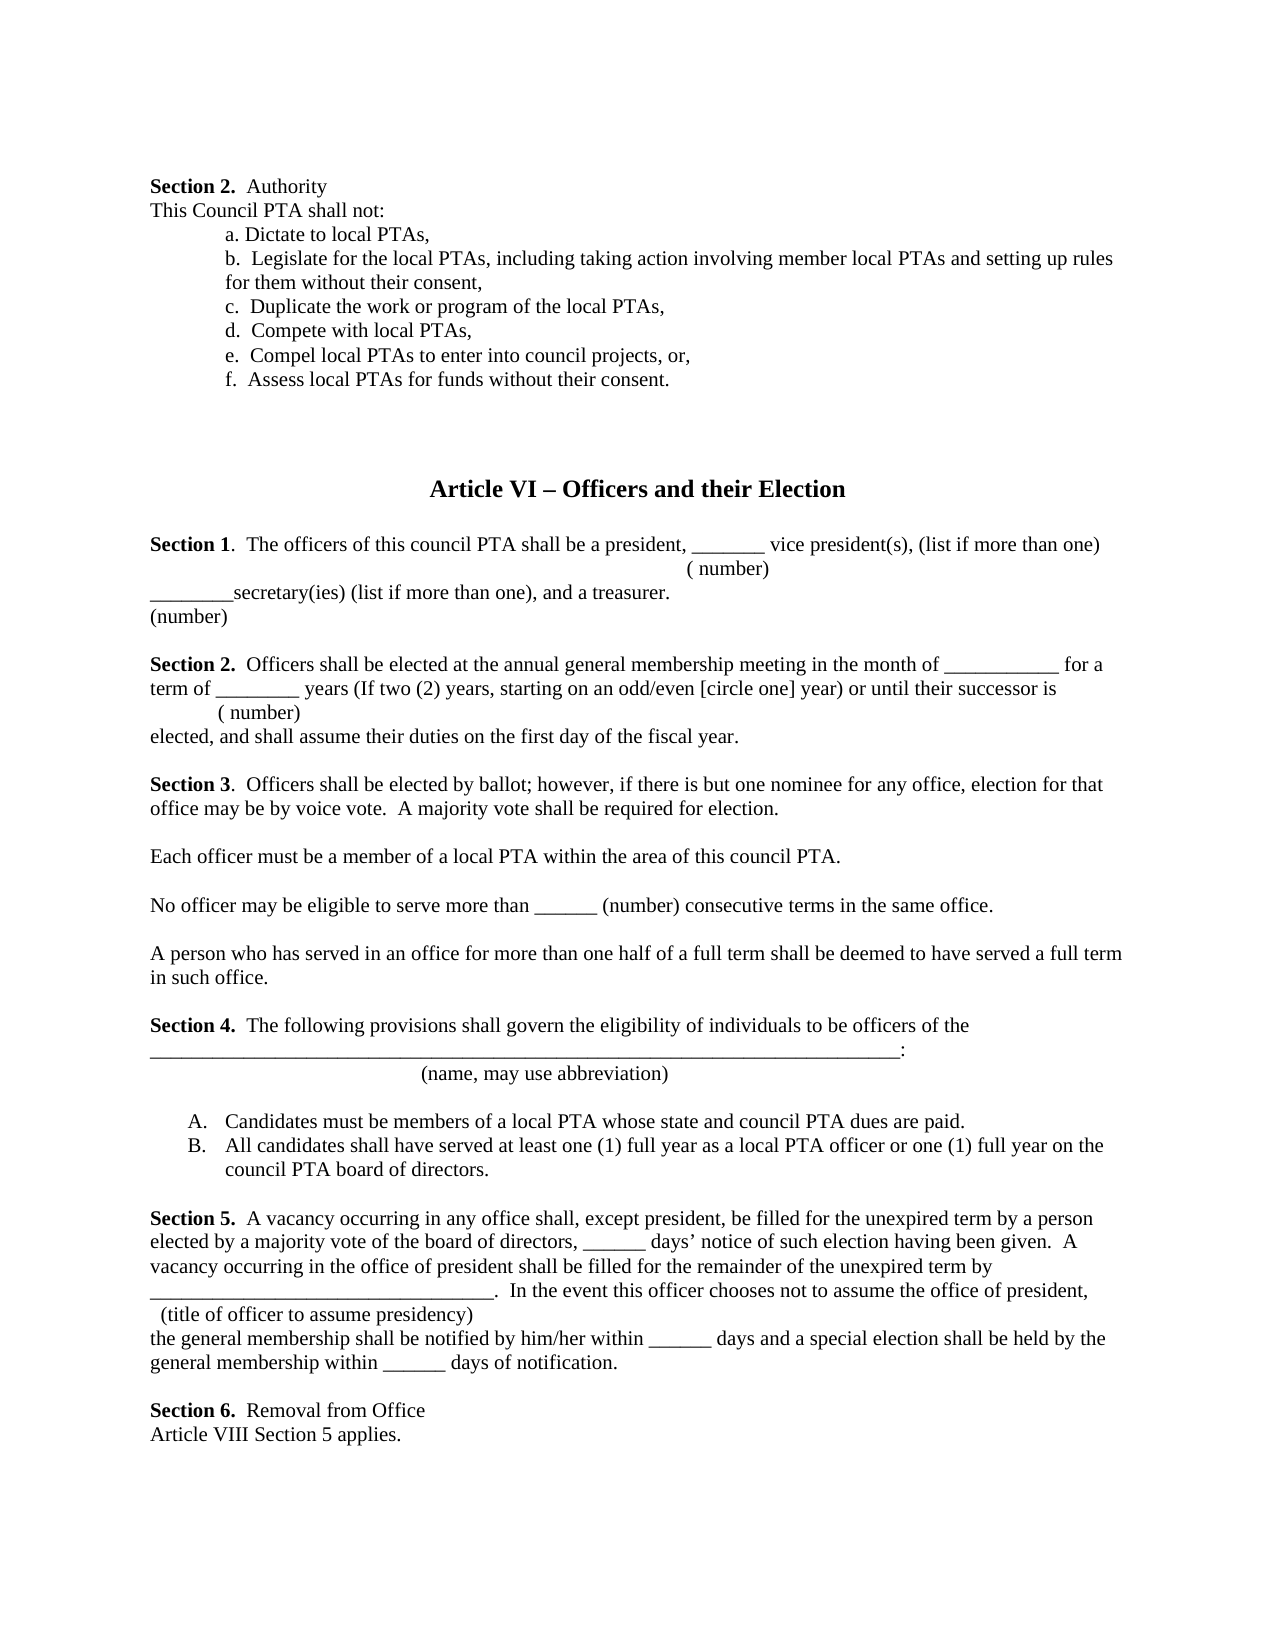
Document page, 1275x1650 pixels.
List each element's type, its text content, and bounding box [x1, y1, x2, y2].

text (title of officer to assume presidency) [150, 1302, 1125, 1326]
text Section 6. Removal from Office [150, 1398, 1125, 1422]
text Section 2. Authority [150, 174, 1125, 198]
text Section 3. Officers shall be elected by ballot; however, if there is but one nominee for any office, election for that office may be by voice vote. A majority vote shall be required for election. [150, 772, 1125, 820]
text Section 5. A vacancy occurring in any office shall, except president, be filled for the unexpired term by a person elected by a majority vote of the board of directors, ______ days’ notice of such election having been given. A vacancy occurring in the office of president shall be filled for the remainder of the unexpired term by _________________________________. In the event this officer chooses not to assume the office of president, [150, 1205, 1125, 1302]
text A person who has served in an office for more than one half of a full term shall be deemed to have served a full term in such office. [150, 941, 1125, 989]
text Section 4. The following provisions shall govern the eligibility of individuals to be officers of the ________________________________________________________________________: [150, 1013, 1125, 1061]
text the general membership shall be notified by him/her within ______ days and a special election shall be held by the general membership within ______ days of notification. [150, 1326, 1125, 1374]
text Article VIII Section 5 applies. [150, 1422, 1125, 1446]
text Section 2. Officers shall be elected at the annual general membership meeting in the month of ___________ for a term of ________ years (If two (2) years, starting on an odd/even [circle one] year) or until their successor is ( number) elected, and shall assume their duties on the first day of the fiscal year. [150, 652, 1125, 748]
text a. Dictate to local PTAs, [150, 222, 1125, 246]
text Section 1. The officers of this council PTA shall be a president, _______ vice president(s), (list if more than one) ( number) ________secretary(ies) (list if more than one), and a treasurer. (number) [150, 532, 1125, 628]
text b. Legislate for the local PTAs, including taking action involving member local PTAs and setting up rules for them without their consent, [225, 246, 1125, 294]
text Each officer must be a member of a local PTA within the area of this council PTA. [150, 844, 1125, 868]
text c. Duplicate the work or program of the local PTAs, [150, 294, 1125, 318]
text Article VI – Officers and their Election [150, 474, 1125, 502]
list Candidates must be members of a local PTA whose state and council PTA dues are paid. [187, 1109, 1125, 1133]
text No officer may be eligible to serve more than ______ (number) consecutive terms in the same office. [150, 893, 1125, 917]
text d. Compete with local PTAs, [150, 318, 1125, 342]
text f. Assess local PTAs for funds without their consent. [150, 367, 1125, 391]
text e. Compel local PTAs to enter into council projects, or, [150, 342, 1125, 367]
text (name, may use abbreviation) [150, 1061, 1125, 1085]
text This Council PTA shall not: [150, 198, 1125, 222]
list All candidates shall have served at least one (1) full year as a local PTA officer or one (1) full year on the council PTA board of directors. [187, 1133, 1125, 1181]
